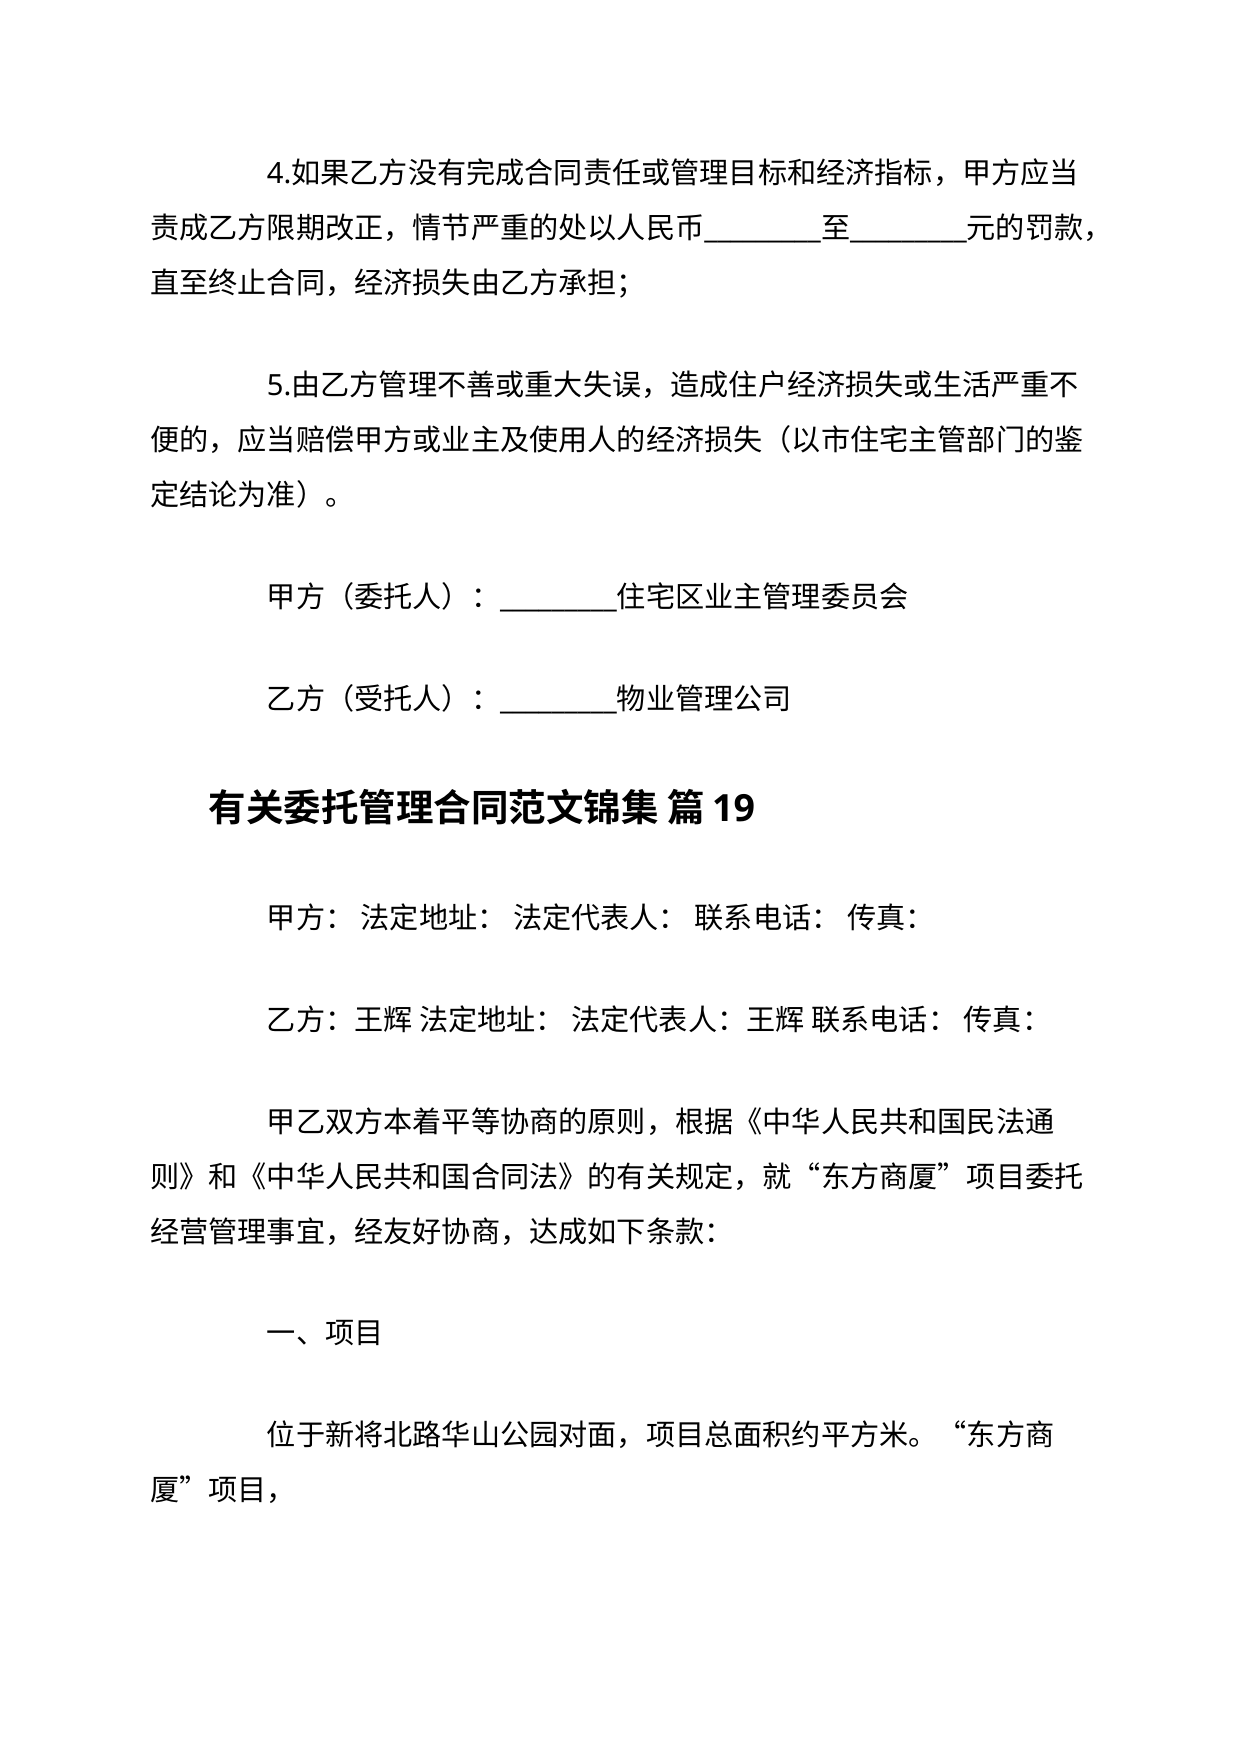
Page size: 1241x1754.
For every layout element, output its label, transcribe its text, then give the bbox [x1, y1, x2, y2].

text 5.由乙方管理不善或重大失误，造成住户经济损失或生活严重不便的，应当赔偿甲方或业主及使用人的经济损失（以市住宅主管部门的鉴定结论为准）。 [150, 362, 1090, 514]
text 甲方： 法定地址： 法定代表人： 联系电话： 传真： [150, 895, 1090, 937]
text 有关委托管理合同范文锦集 篇19 [150, 777, 1090, 832]
text 乙方：王辉 法定地址： 法定代表人：王辉 联系电话： 传真： [150, 997, 1090, 1039]
text 甲方（委托人）：_________住宅区业主管理委员会 [150, 573, 1090, 616]
text 位于新将北路华山公园对面，项目总面积约平方米。“东方商厦”项目， [150, 1412, 1090, 1509]
text 甲乙双方本着平等协商的原则，根据《中华人民共和国民法通则》和《中华人民共和国合同法》的有关规定，就“东方商厦”项目委托经营管理事宜，经友好协商，达成如下条款： [150, 1098, 1090, 1251]
text 一、项目 [150, 1310, 1090, 1352]
text 4.如果乙方没有完成合同责任或管理目标和经济指标，甲方应当责成乙方限期改正，情节严重的处以人民币_________至_________元的罚款，直至终止合同，经济损失由乙方承担； [150, 150, 1090, 302]
text 乙方（受托人）：_________物业管理公司 [150, 675, 1090, 718]
